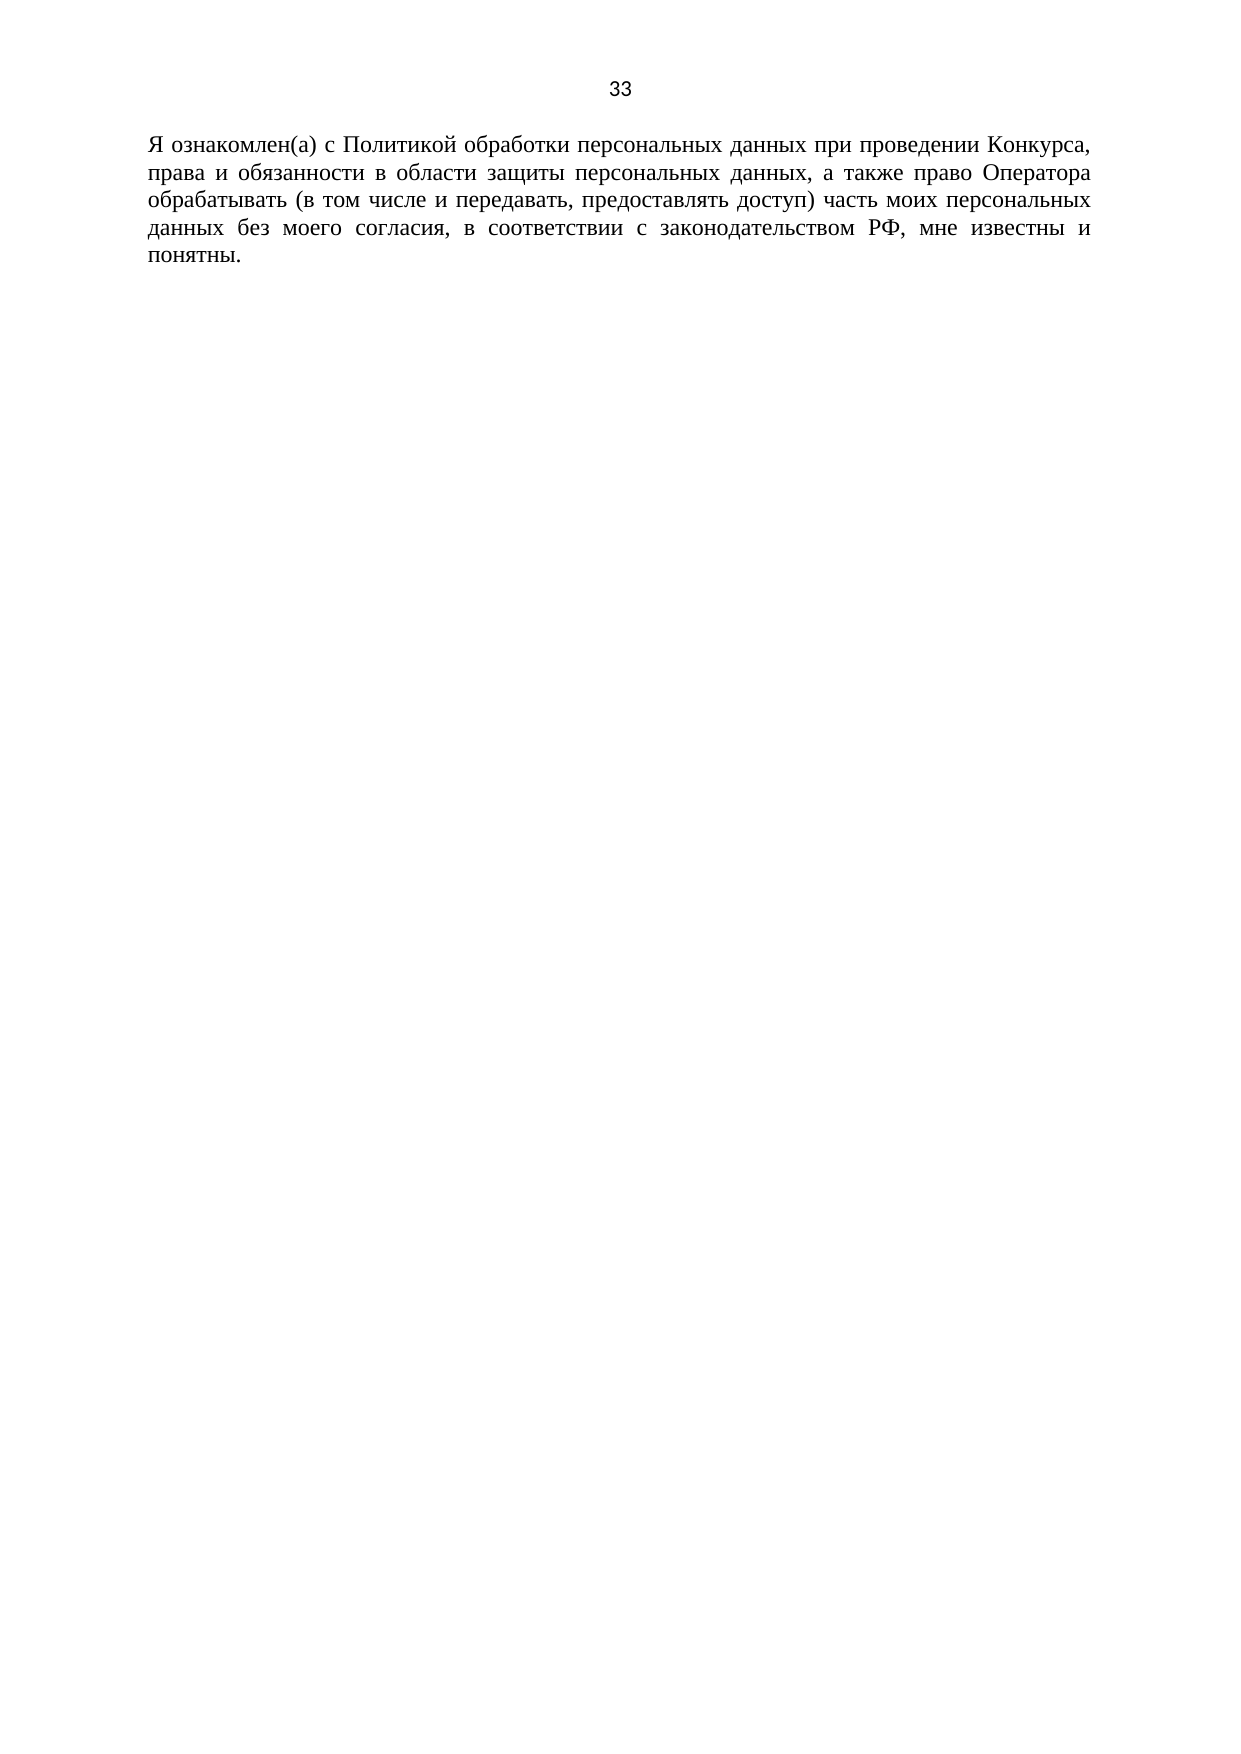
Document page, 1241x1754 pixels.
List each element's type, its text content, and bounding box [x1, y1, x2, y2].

text Я ознакомлен(а) с Политикой обработки персональных данных при проведении Конкурса, права и обязанности в области защиты персональных данных, а также право Оператора обрабатывать (в том числе и передавать, предоставлять доступ) часть моих персональных данных без моего согласия, в соответствии с законодательством РФ, мне известны и понятны. [148, 130, 1092, 268]
